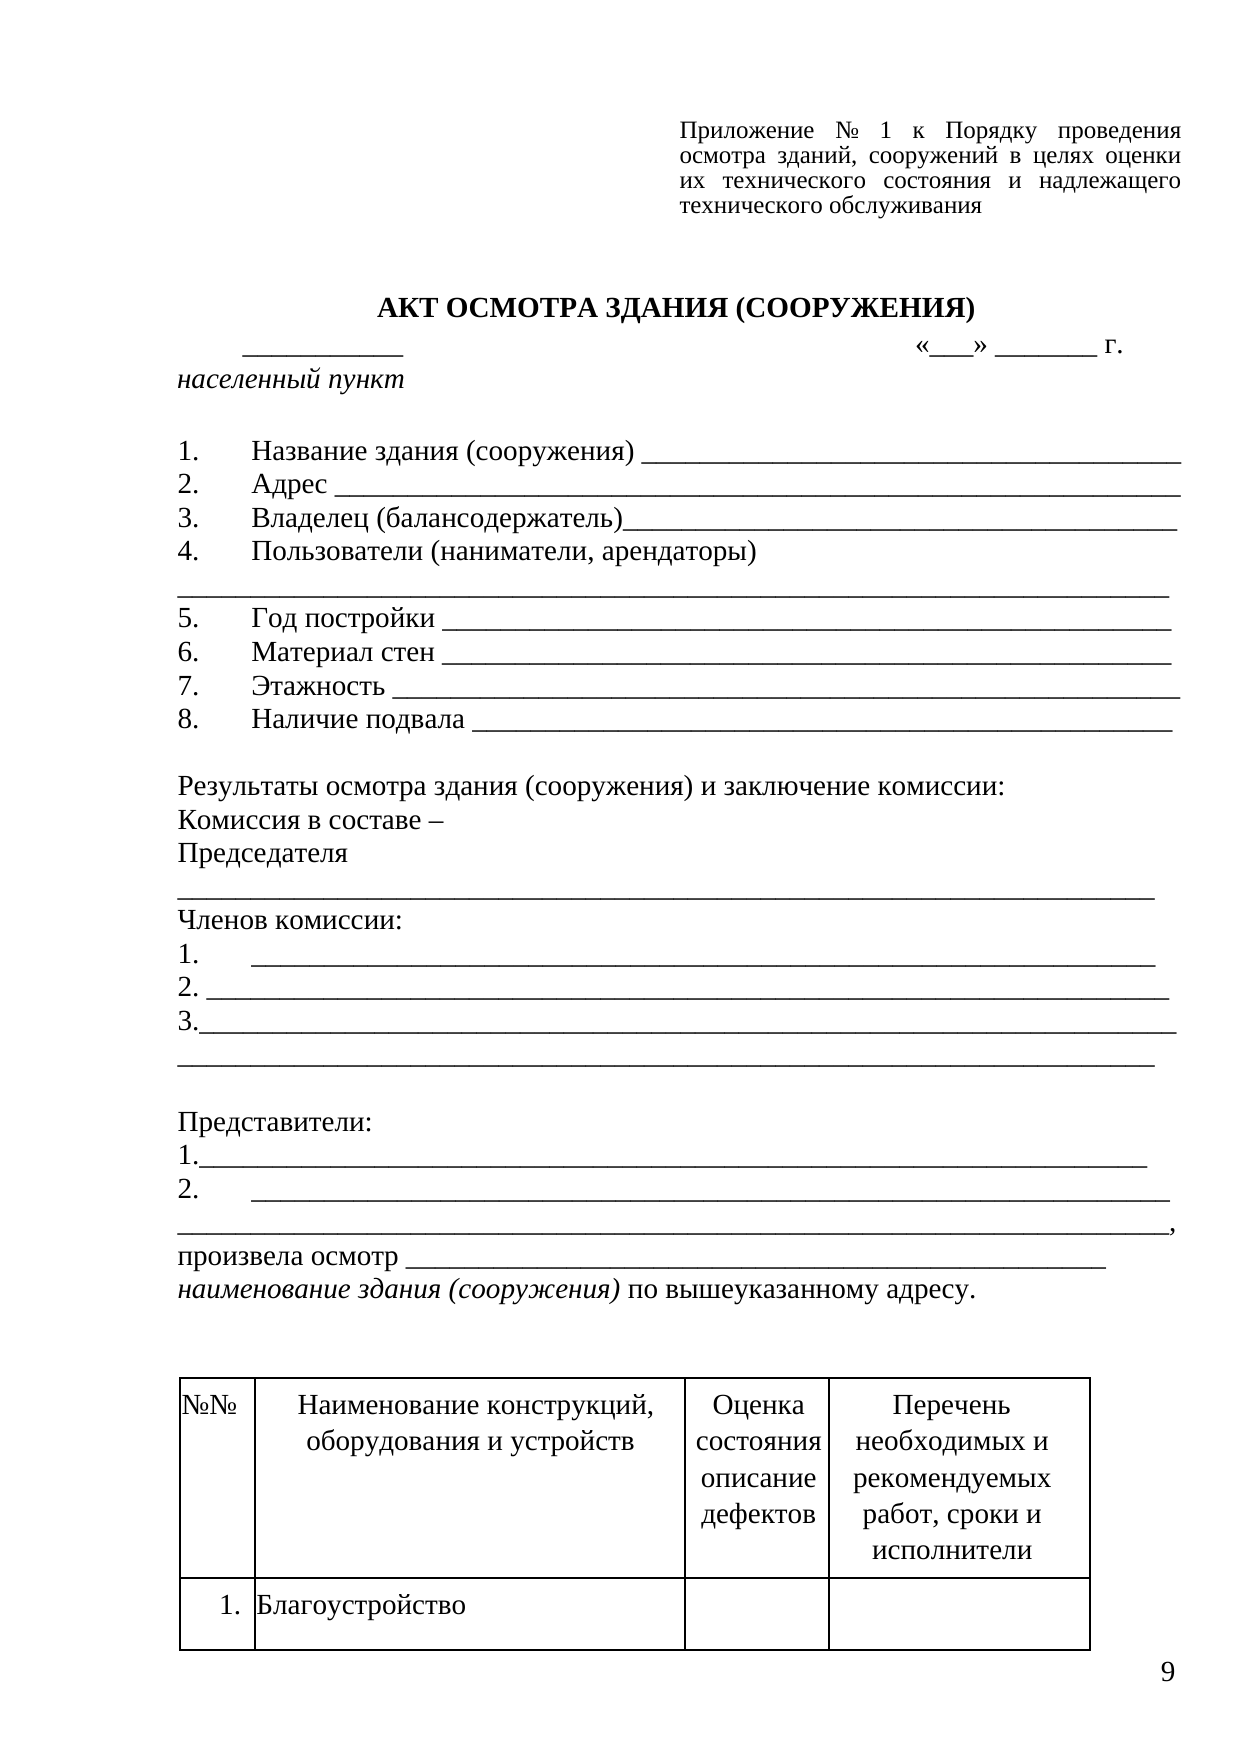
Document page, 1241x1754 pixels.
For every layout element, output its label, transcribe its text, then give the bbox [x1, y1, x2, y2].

table_header Оценка состояния описание дефектов [687, 1379, 828, 1577]
list Этажность ______________________________________________________ [177, 668, 1181, 701]
list Название здания (сооружения) _____________________________________ [177, 433, 1181, 466]
table_header Наименование конструкций, оборудования и устройств [256, 1379, 684, 1577]
list Адрес __________________________________________________________ [177, 466, 1181, 500]
list Год постройки __________________________________________________ [177, 601, 1181, 634]
text 3.___________________________________________________________________ ___________________________________________________________________ [177, 1003, 1181, 1070]
text Представители: [177, 1104, 1181, 1137]
table_cell Благоустройство [256, 1579, 684, 1649]
list Пользователи (наниматели, арендаторы) ____________________________________________________________________ [177, 533, 1181, 601]
table_header Перечень необходимых и рекомендуемых работ, сроки и исполнители [830, 1379, 1073, 1577]
subtitle Приложение № 1 к Порядку проведения осмотра зданий, сооружений в целях оценки их технического состояния и надлежащего технического обслуживания [679, 118, 1181, 218]
text Председателя [177, 835, 1181, 869]
list Владелец (балансодержатель)______________________________________ [177, 500, 1181, 533]
table_cell [1073, 1579, 1089, 1649]
list ______________________________________________________________ [177, 936, 1181, 969]
text ___________________________________________________________________ Членов комиссии: [177, 869, 1181, 936]
table_cell [687, 1579, 828, 1649]
list Наличие подвала ________________________________________________ [177, 701, 1181, 735]
list ___________________________________________________________________________________________________________________________________, произвела осмотр ________________________________________________ наименование здания (сооружения) по вышеуказанному адресу. [177, 1171, 1181, 1305]
text Результаты осмотра здания (сооружения) и заключение комиссии: [177, 768, 1181, 802]
table_cell [181, 1579, 254, 1649]
text 2. __________________________________________________________________ [177, 969, 1181, 1003]
text ___________ «___» _______ г. населенный пункт [177, 326, 1164, 394]
table_header [1073, 1379, 1089, 1577]
text АКТ ОСМОТРА ЗДАНИЯ (СООРУЖЕНИЯ) [245, 290, 1107, 324]
text 1._________________________________________________________________ [177, 1137, 1181, 1171]
text Комиссия в составе – [177, 802, 1181, 835]
table_cell [830, 1579, 1073, 1649]
list Материал стен __________________________________________________ [177, 634, 1181, 668]
table_header №№ [181, 1379, 254, 1577]
